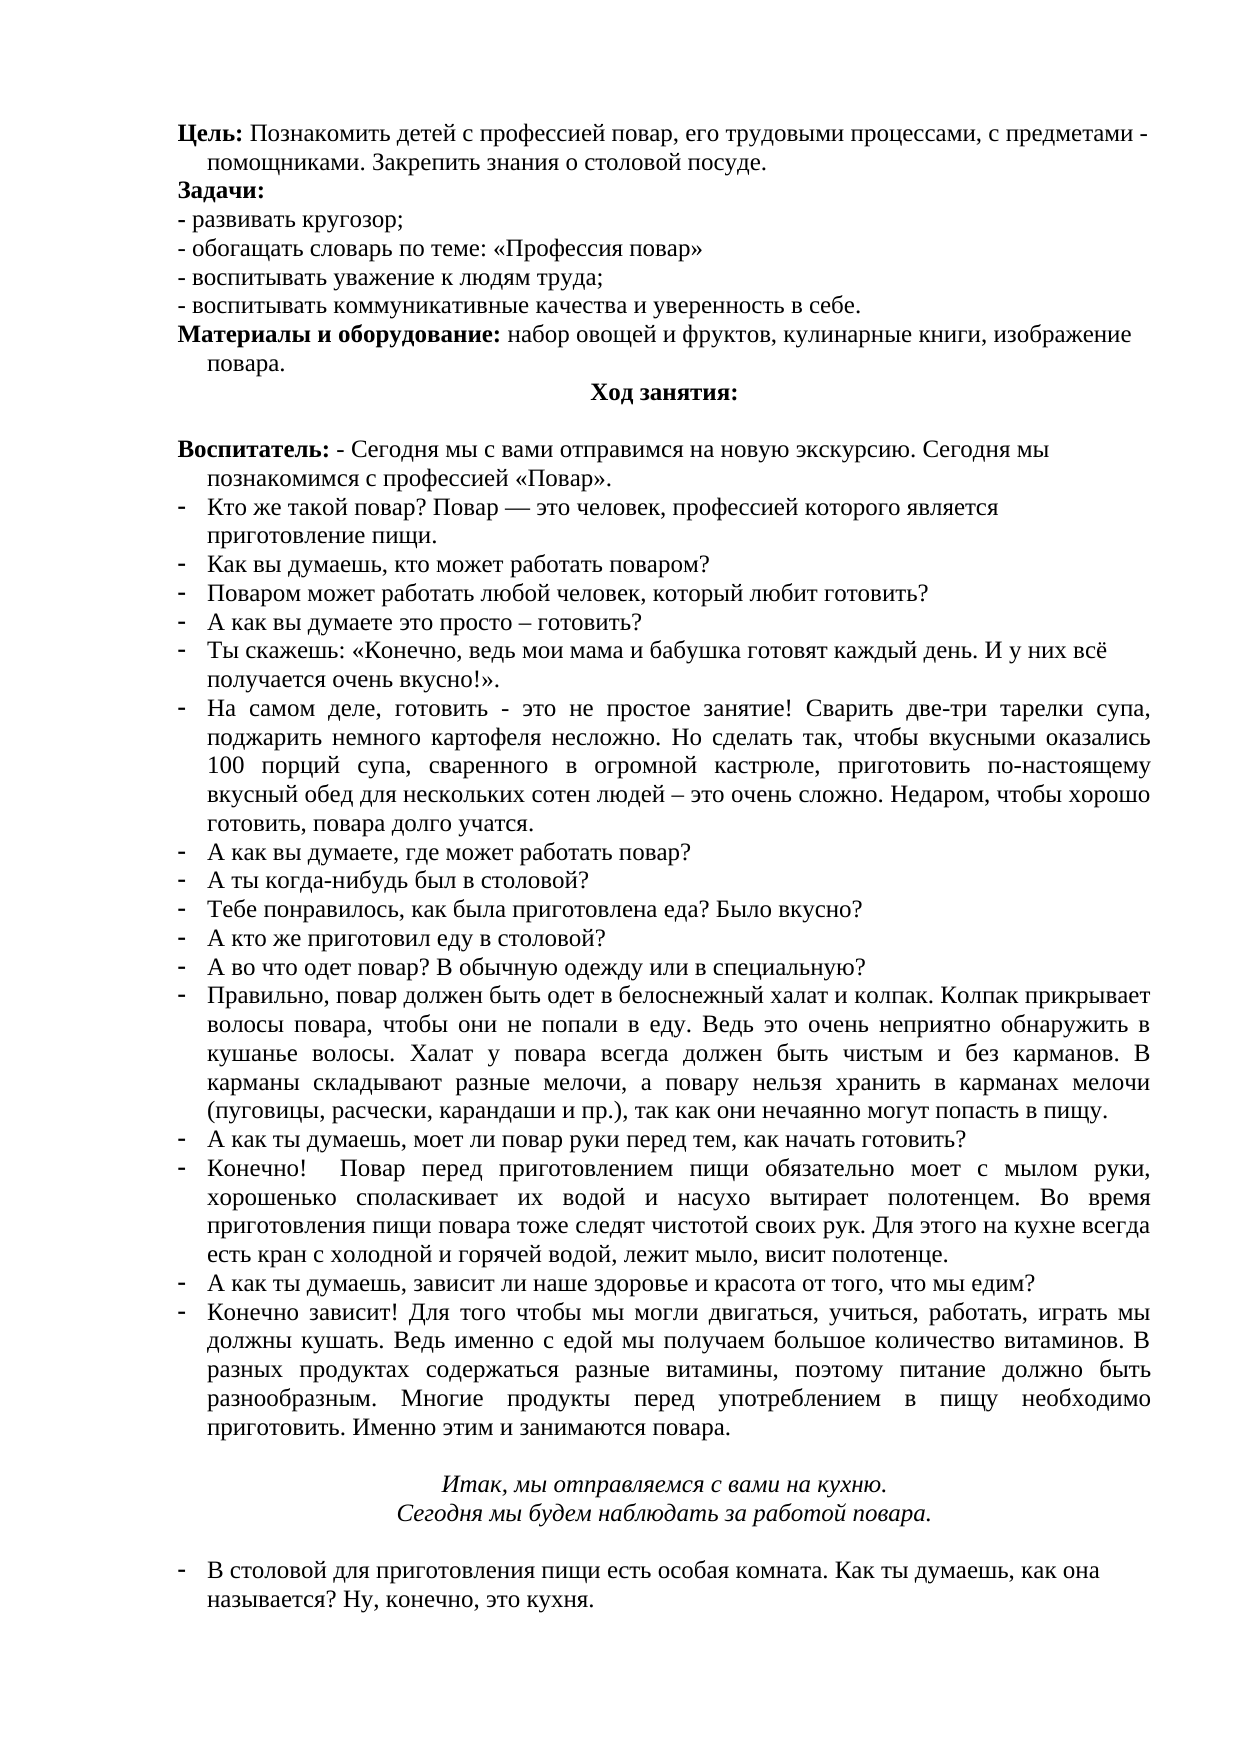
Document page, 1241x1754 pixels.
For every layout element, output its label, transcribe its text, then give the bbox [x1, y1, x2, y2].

list Кто же такой повар? Повар — это человек, профессией которого является приготовление пищи. [177, 492, 1152, 549]
text Итак, мы отправляемся с вами на кухню. [177, 1469, 1152, 1498]
list В столовой для приготовления пищи есть особая комната. Как ты думаешь, как она называется? Ну, конечно, это кухня. [177, 1556, 1152, 1613]
list А ты когда-нибудь был в столовой? [177, 866, 1152, 894]
text - обогащать словарь по теме: «Профессия повар» [177, 233, 1152, 262]
text Задачи: [177, 176, 1152, 204]
list А кто же приготовил еду в столовой? [177, 923, 1152, 952]
list Поваром может работать любой человек, который любит готовить? [177, 578, 1152, 607]
text Цель: Познакомить детей с профессией повар, его трудовыми процессами, с предметами - помощниками. Закрепить знания о столовой посуде. [177, 118, 1152, 176]
list Конечно зависит! Для того чтобы мы могли двигаться, учиться, работать, играть мы должны кушать. Ведь именно с едой мы получаем большое количество витаминов. В разных продуктах содержаться разные витамины, поэтому питание должно быть разнообразным. Многие продукты перед употреблением в пищу необходимо приготовить. Именно этим и занимаются повара. [177, 1297, 1152, 1441]
list Конечно! Повар перед приготовлением пищи обязательно моет с мылом руки, хорошенько споласкивает их водой и насухо вытирает полотенцем. Во время приготовления пищи повара тоже следят чистотой своих рук. Для этого на кухне всегда есть кран с холодной и горячей водой, лежит мыло, висит полотенце. [177, 1153, 1152, 1268]
list Правильно, повар должен быть одет в белоснежный халат и колпак. Колпак прикрывает волосы повара, чтобы они не попали в еду. Ведь это очень неприятно обнаружить в кушанье волосы. Халат у повара всегда должен быть чистым и без карманов. В карманы складывают разные мелочи, а повару нельзя хранить в карманах мелочи (пуговицы, расчески, карандаши и пр.), так как они нечаянно могут попасть в пищу. [177, 981, 1152, 1124]
list На самом деле, готовить - это не простое занятие! Сварить две-три тарелки супа, поджарить немного картофеля несложно. Но сделать так, чтобы вкусными оказались 100 порций супа, сваренного в огромной кастрюле, приготовить по-настоящему вкусный обед для нескольких сотен людей – это очень сложно. Недаром, чтобы хорошо готовить, повара долго учатся. [177, 693, 1152, 837]
text Воспитатель: - Сегодня мы с вами отправимся на новую экскурсию. Сегодня мы познакомимся с профессией «Повар». [177, 434, 1152, 492]
list Ты скажешь: «Конечно, ведь мои мама и бабушка готовят каждый день. И у них всё получается очень вкусно!». [177, 636, 1152, 693]
list А как вы думаете, где может работать повар? [177, 837, 1152, 866]
text - развивать кругозор; [177, 204, 1152, 233]
list А как ты думаешь, зависит ли наше здоровье и красота от того, что мы едим? [177, 1268, 1152, 1297]
text Ход занятия: [177, 377, 1152, 406]
text Сегодня мы будем наблюдать за работой повара. [177, 1498, 1152, 1527]
list А как вы думаете это просто – готовить? [177, 607, 1152, 636]
text - воспитывать уважение к людям труда; [177, 262, 1152, 291]
text - воспитывать коммуникативные качества и уверенность в себе. [177, 291, 1152, 319]
list А как ты думаешь, моет ли повар руки перед тем, как начать готовить? [177, 1124, 1152, 1153]
list Тебе понравилось, как была приготовлена еда? Было вкусно? [177, 894, 1152, 923]
list Как вы думаешь, кто может работать поваром? [177, 549, 1152, 578]
text Материалы и оборудование: набор овощей и фруктов, кулинарные книги, изображение повара. [177, 319, 1152, 377]
list А во что одет повар? В обычную одежду или в специальную? [177, 952, 1152, 981]
